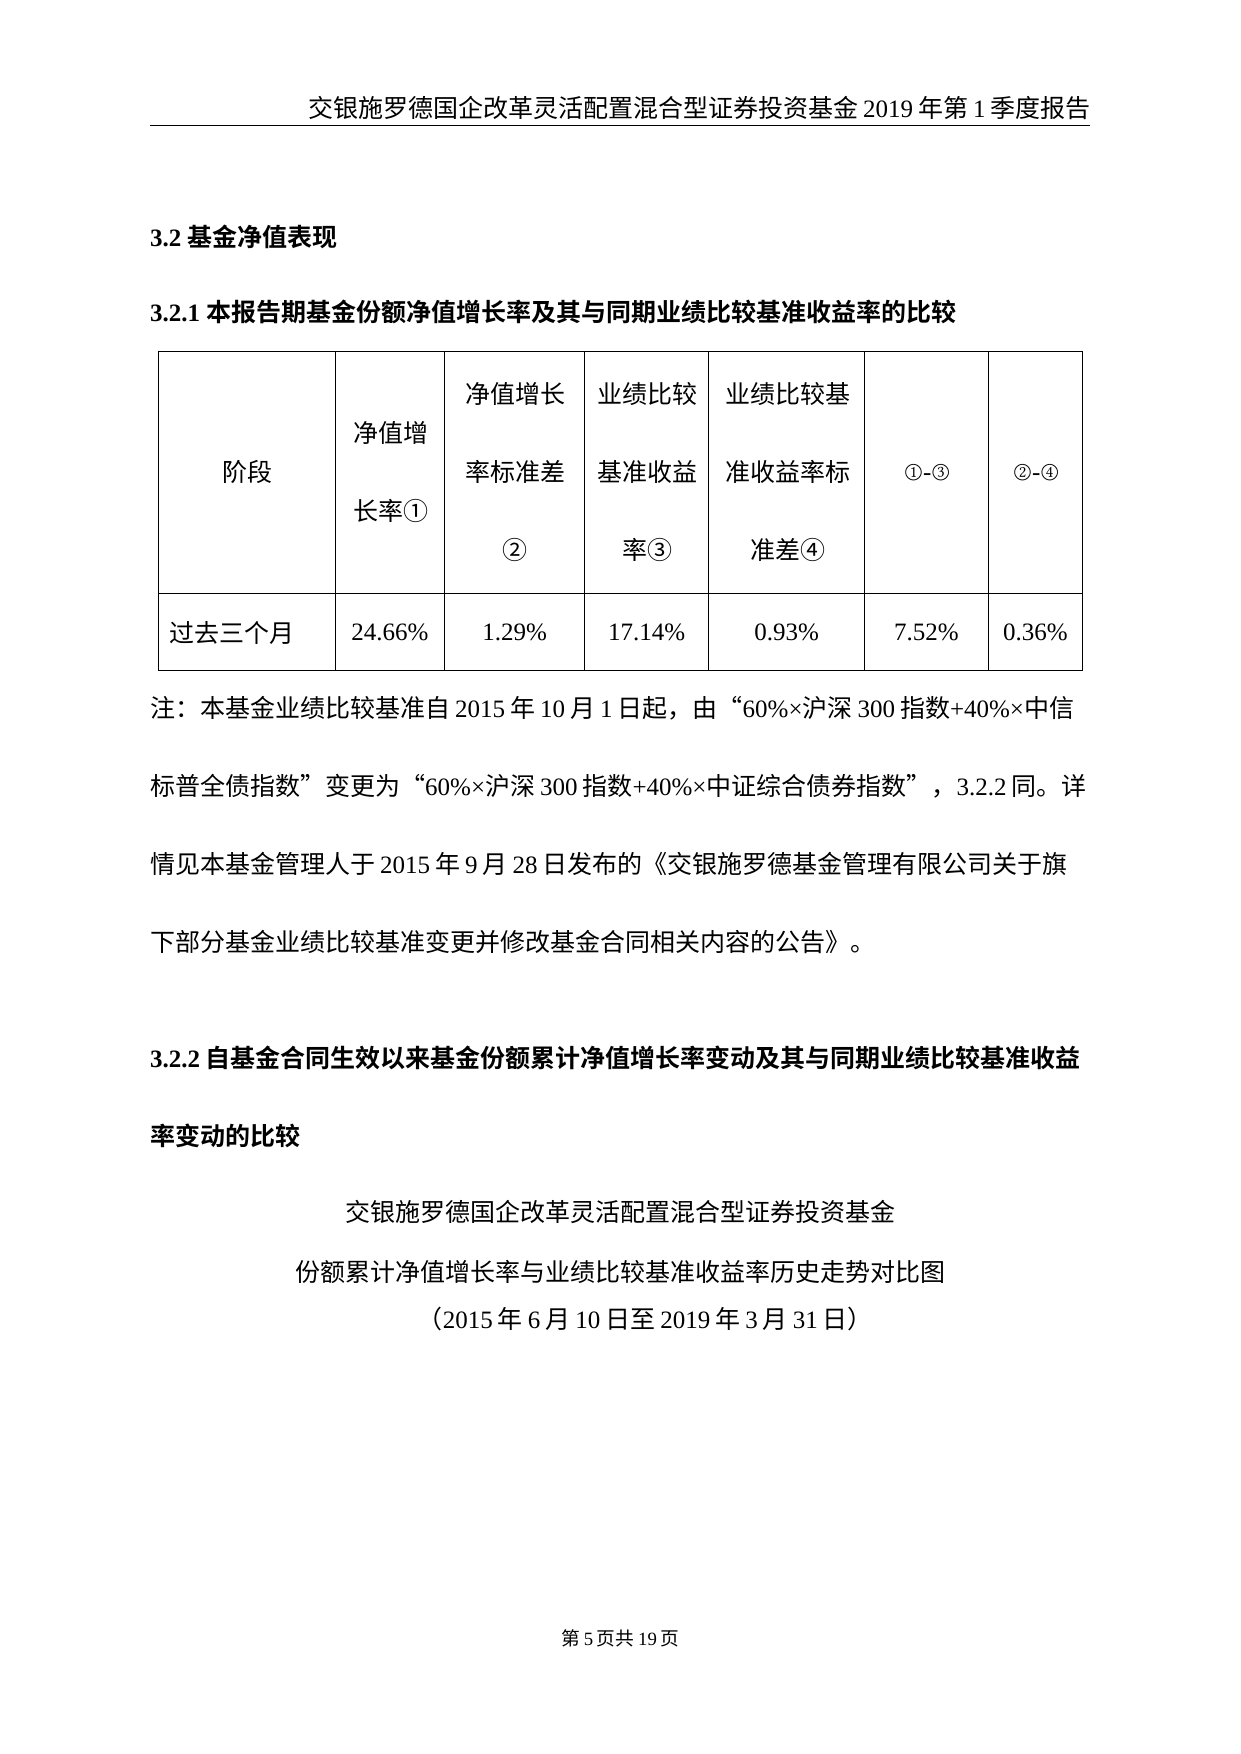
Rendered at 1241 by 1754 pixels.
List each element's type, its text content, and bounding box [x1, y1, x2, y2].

text 交银施罗德国企改革灵活配置混合型证券投资基金 [150, 1178, 1090, 1243]
table_header 净值增长率① [336, 352, 444, 592]
text 3.2 基金净值表现 [150, 203, 1090, 268]
text 3.2.1 本报告期基金份额净值增长率及其与同期业绩比较基准收益率的比较 [150, 278, 1090, 343]
table_header 业绩比较基准收益率③ [585, 352, 708, 592]
table_header ①-③ [865, 352, 988, 592]
table_cell 1.29% [445, 594, 584, 670]
table_header 业绩比较基准收益率标准差④ [709, 352, 864, 592]
table_cell 0.36% [989, 594, 1082, 670]
table_cell 24.66% [336, 594, 444, 670]
table_cell 17.14% [585, 594, 708, 670]
text 3.2.2自基金合同生效以来基金份额累计净值增长率变动及其与同期业绩比较基准收益率变动的比较 [150, 1024, 1090, 1167]
table_header 阶段 [159, 352, 335, 592]
table_header ②-④ [989, 352, 1082, 592]
table_cell 0.93% [709, 594, 864, 670]
table_header 净值增长率标准差② [445, 352, 584, 592]
text 份额累计净值增长率与业绩比较基准收益率历史走势对比图 [150, 1253, 1090, 1289]
table_cell 过去三个月 [159, 594, 335, 670]
text 注：本基金业绩比较基准自2015年10月1日起，由“60%×沪深300指数+40%×中信标普全债指数”变更为“60%×沪深300指数+40%×中证综合债券指数”，3.2.2同。详情见本基金管理人于2015年9月28日发布的《交银施罗德基金管理有限公司关于旗下部分基金业绩比较基准变更并修改基金合同相关内容的公告》。 [150, 674, 1090, 973]
table_cell 7.52% [865, 594, 988, 670]
text （2015年6月10日至2019年3月31日） [150, 1299, 1090, 1336]
